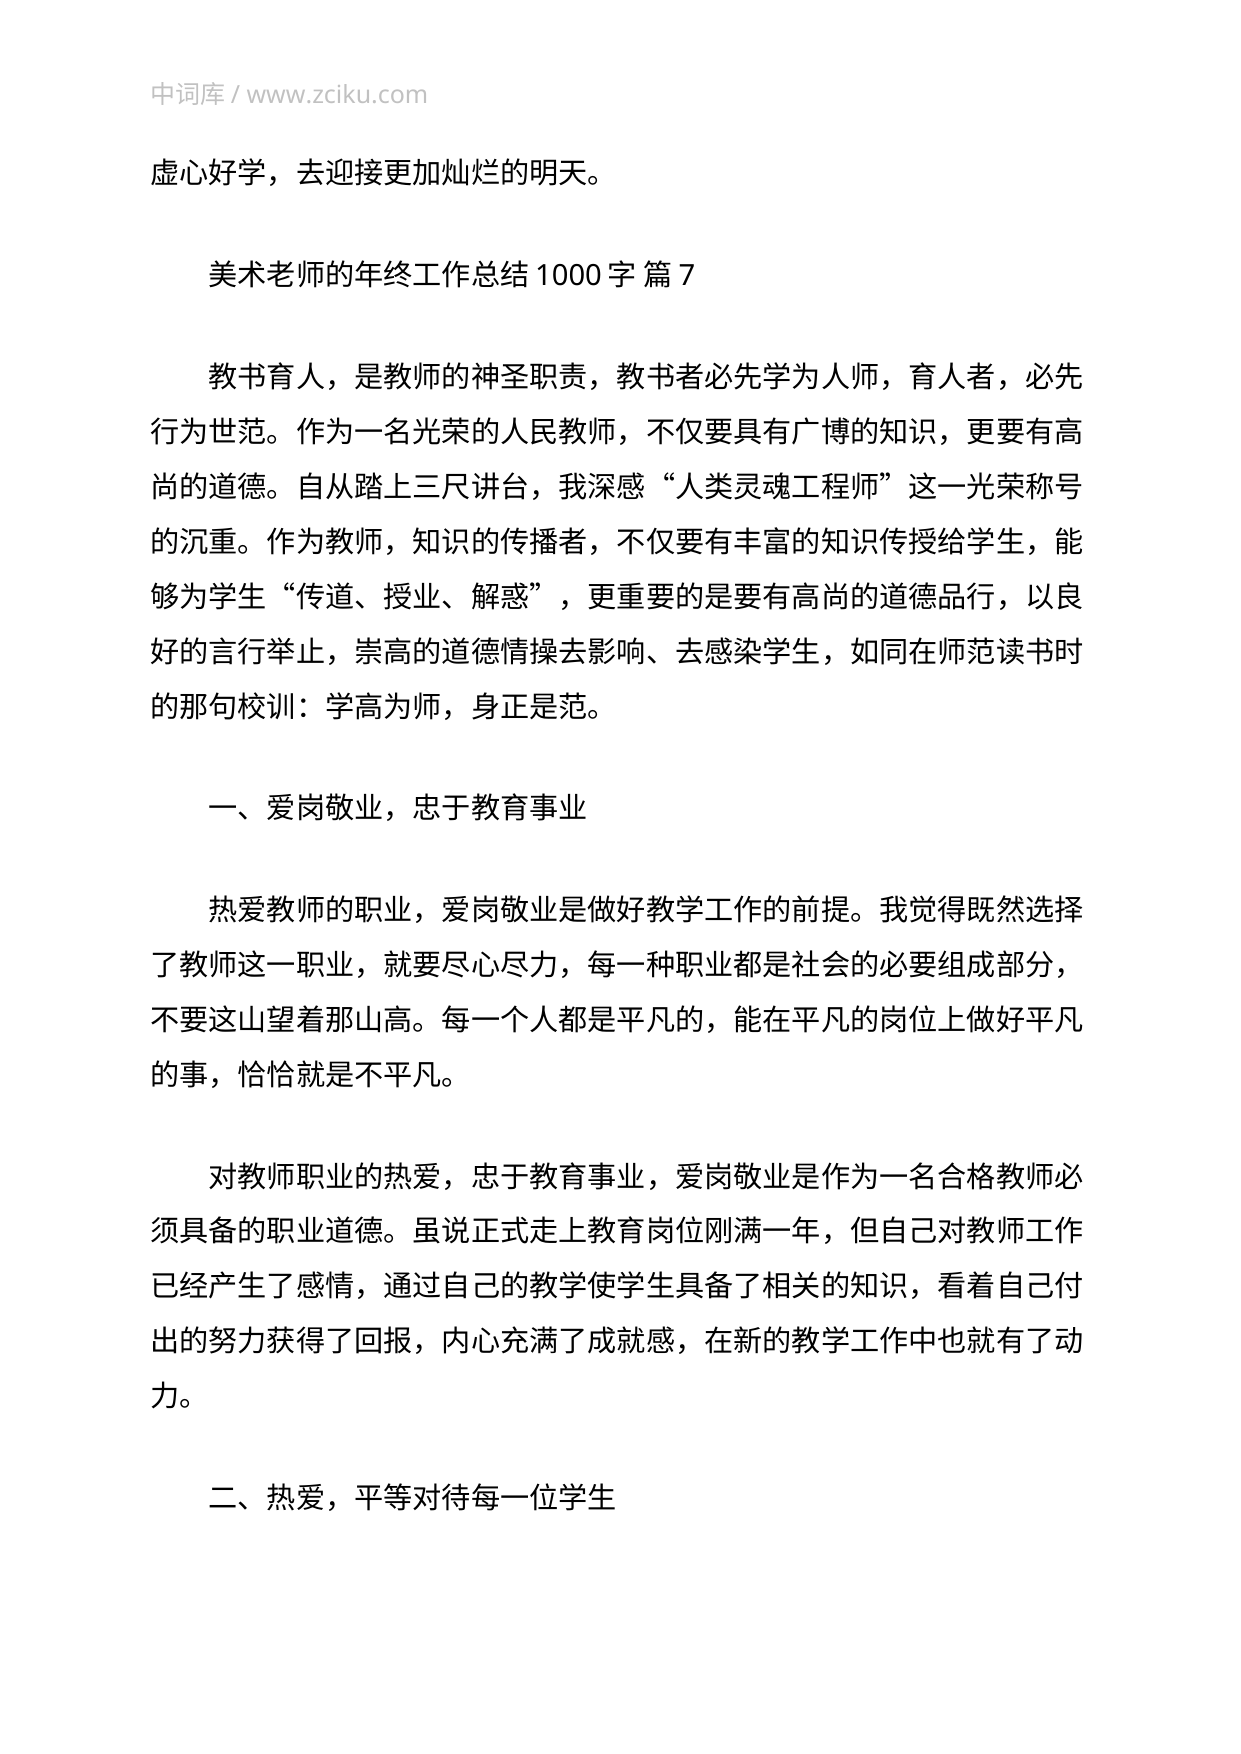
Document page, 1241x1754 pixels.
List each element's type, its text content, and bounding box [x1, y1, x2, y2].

text 热爱教师的职业，爱岗敬业是做好教学工作的前提。我觉得既然选择了教师这一职业，就要尽心尽力，每一种职业都是社会的必要组成部分，不要这山望着那山高。每一个人都是平凡的，能在平凡的岗位上做好平凡的事，恰恰就是不平凡。 [150, 887, 1090, 1094]
text 美术老师的年终工作总结1000字 篇7 [150, 252, 1090, 294]
text 教书育人，是教师的神圣职责，教书者必先学为人师，育人者，必先行为世范。作为一名光荣的人民教师，不仅要具有广博的知识，更要有高尚的道德。自从踏上三尺讲台，我深感“人类灵魂工程师”这一光荣称号的沉重。作为教师，知识的传播者，不仅要有丰富的知识传授给学生，能够为学生“传道、授业、解惑”，更重要的是要有高尚的道德品行，以良好的言行举止，崇高的道德情操去影响、去感染学生，如同在师范读书时的那句校训：学高为师，身正是范。 [150, 354, 1090, 725]
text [150, 150, 1090, 192]
text 一、爱岗敬业，忠于教育事业 [150, 785, 1090, 827]
text 对教师职业的热爱，忠于教育事业，爱岗敬业是作为一名合格教师必须具备的职业道德。虽说正式走上教育岗位刚满一年，但自己对教师工作已经产生了感情，通过自己的教学使学生具备了相关的知识，看着自己付出的努力获得了回报，内心充满了成就感，在新的教学工作中也就有了动力。 [150, 1153, 1090, 1415]
text 二、热爱，平等对待每一位学生 [150, 1474, 1090, 1517]
